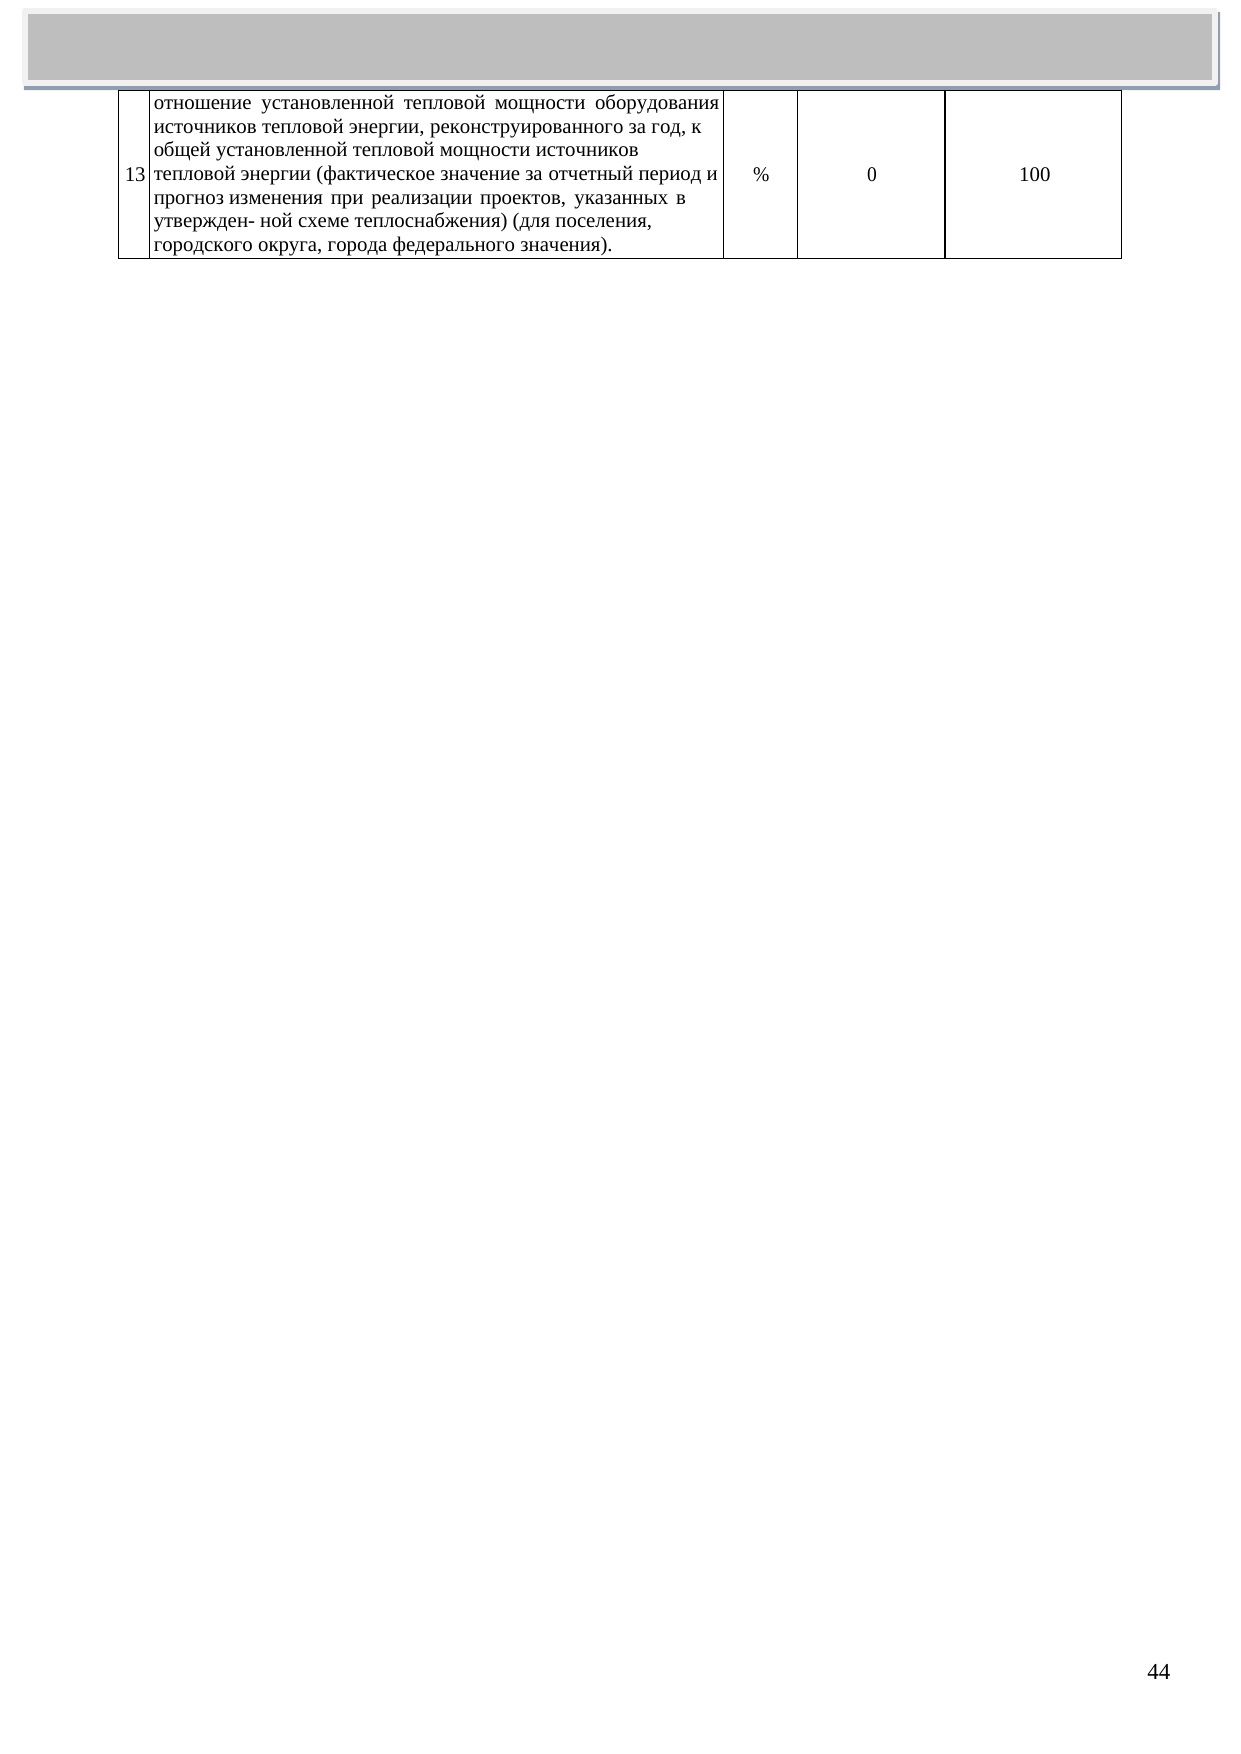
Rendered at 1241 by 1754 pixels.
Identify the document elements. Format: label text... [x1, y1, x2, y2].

table_cell % [724, 91, 797, 257]
table_cell отношение установленной тепловой мощности оборудования источников тепловой энергии, реконструированного за год, к общей установленной тепловой мощности источников тепловой энергии (фактическое значение за отчетный период и прогноз изменения при реализации проектов, указанных в утвержден- ной схеме теплоснабжения) (для поселения, городского округа, города федерального значения). [150, 91, 723, 257]
table_cell 13 [119, 91, 149, 257]
table_cell 100 [946, 91, 1121, 257]
table_cell 0 [798, 91, 944, 257]
